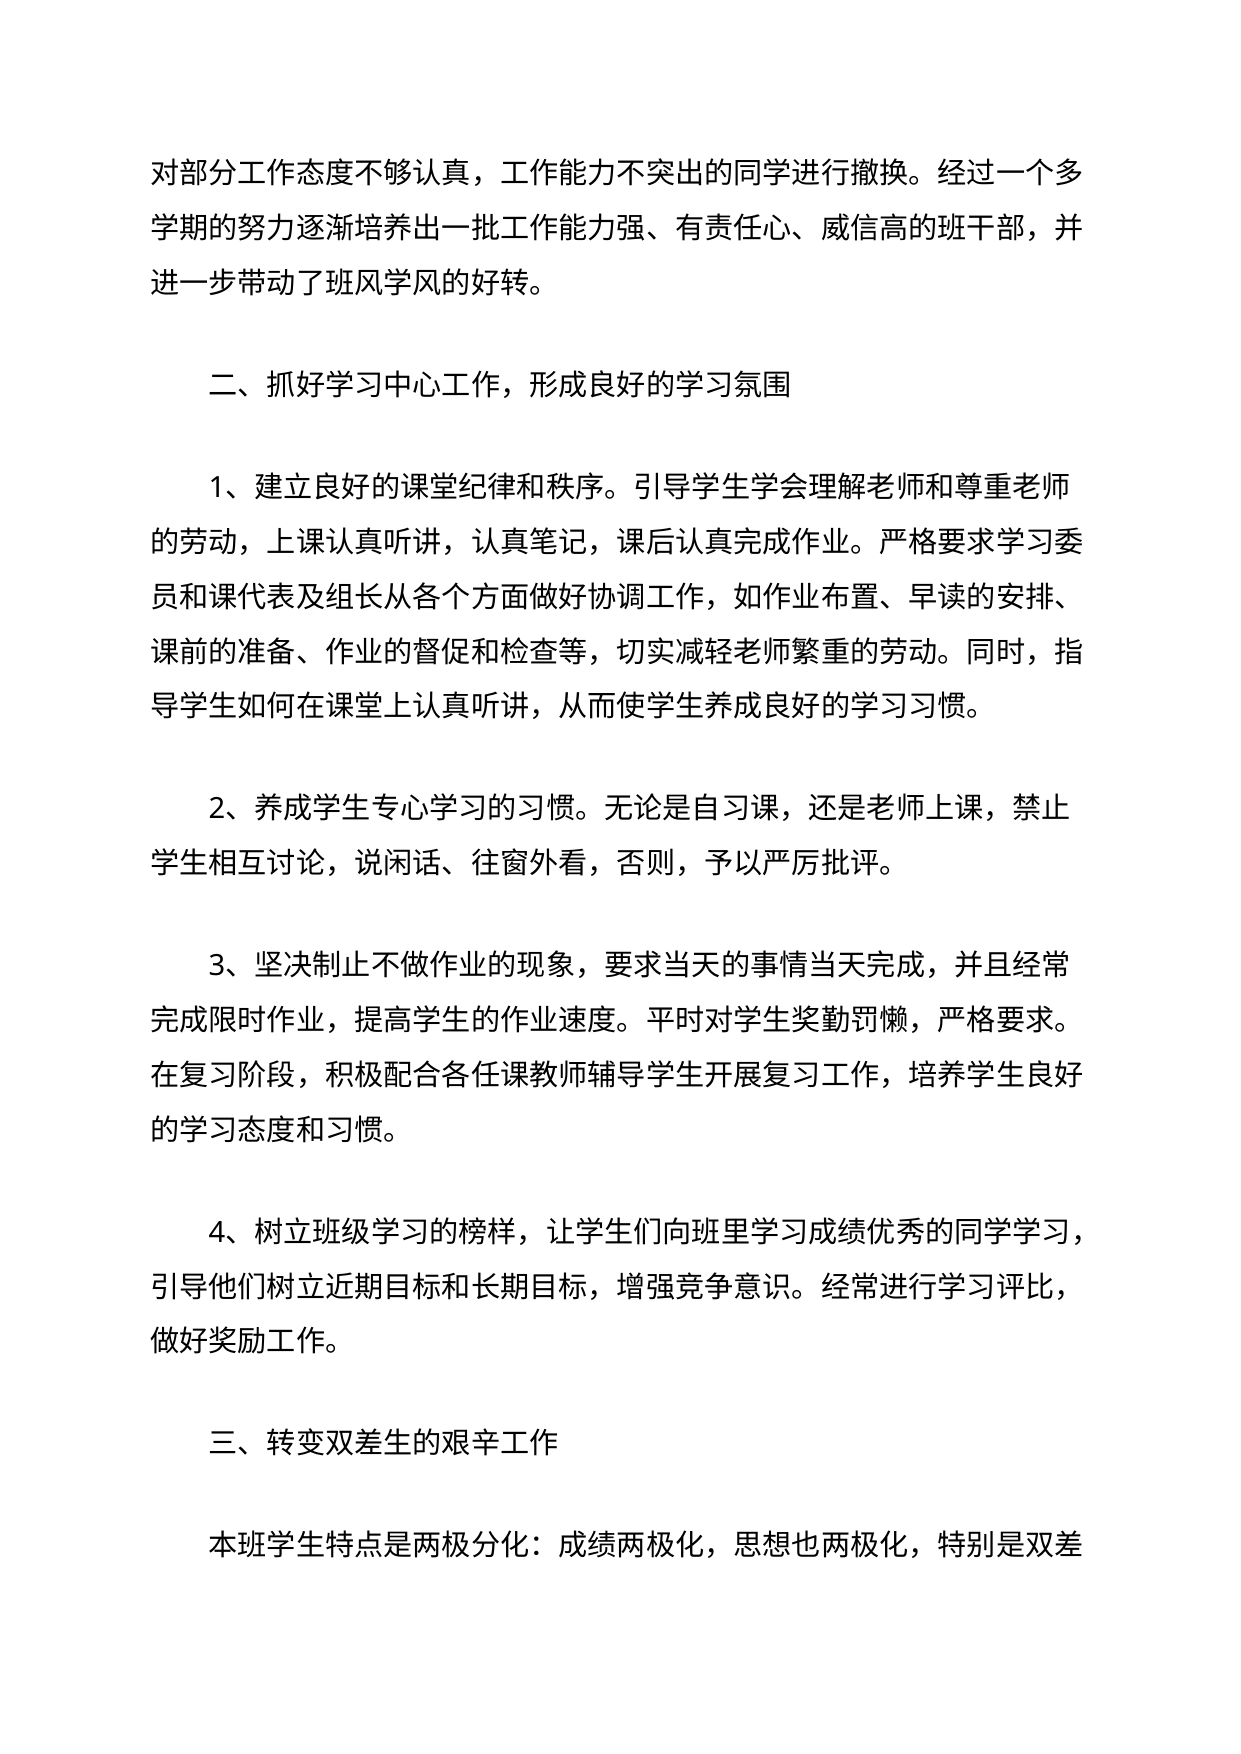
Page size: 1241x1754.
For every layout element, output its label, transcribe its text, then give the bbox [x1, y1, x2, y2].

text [150, 1522, 1090, 1564]
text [150, 150, 1090, 302]
text 三、转变双差生的艰辛工作 [150, 1420, 1090, 1462]
text 3、坚决制止不做作业的现象，要求当天的事情当天完成，并且经常完成限时作业，提高学生的作业速度。平时对学生奖勤罚懒，严格要求。在复习阶段，积极配合各任课教师辅导学生开展复习工作，培养学生良好的学习态度和习惯。 [150, 942, 1090, 1149]
text 1、建立良好的课堂纪律和秩序。引导学生学会理解老师和尊重老师的劳动，上课认真听讲，认真笔记，课后认真完成作业。严格要求学习委员和课代表及组长从各个方面做好协调工作，如作业布置、早读的安排、课前的准备、作业的督促和检查等，切实减轻老师繁重的劳动。同时，指导学生如何在课堂上认真听讲，从而使学生养成良好的学习习惯。 [150, 463, 1090, 725]
text 2、养成学生专心学习的习惯。无论是自习课，还是老师上课，禁止学生相互讨论，说闲话、往窗外看，否则，予以严厉批评。 [150, 785, 1090, 882]
text 二、抓好学习中心工作，形成良好的学习氛围 [150, 362, 1090, 404]
text 4、树立班级学习的榜样，让学生们向班里学习成绩优秀的同学学习，引导他们树立近期目标和长期目标，增强竞争意识。经常进行学习评比，做好奖励工作。 [150, 1208, 1090, 1360]
